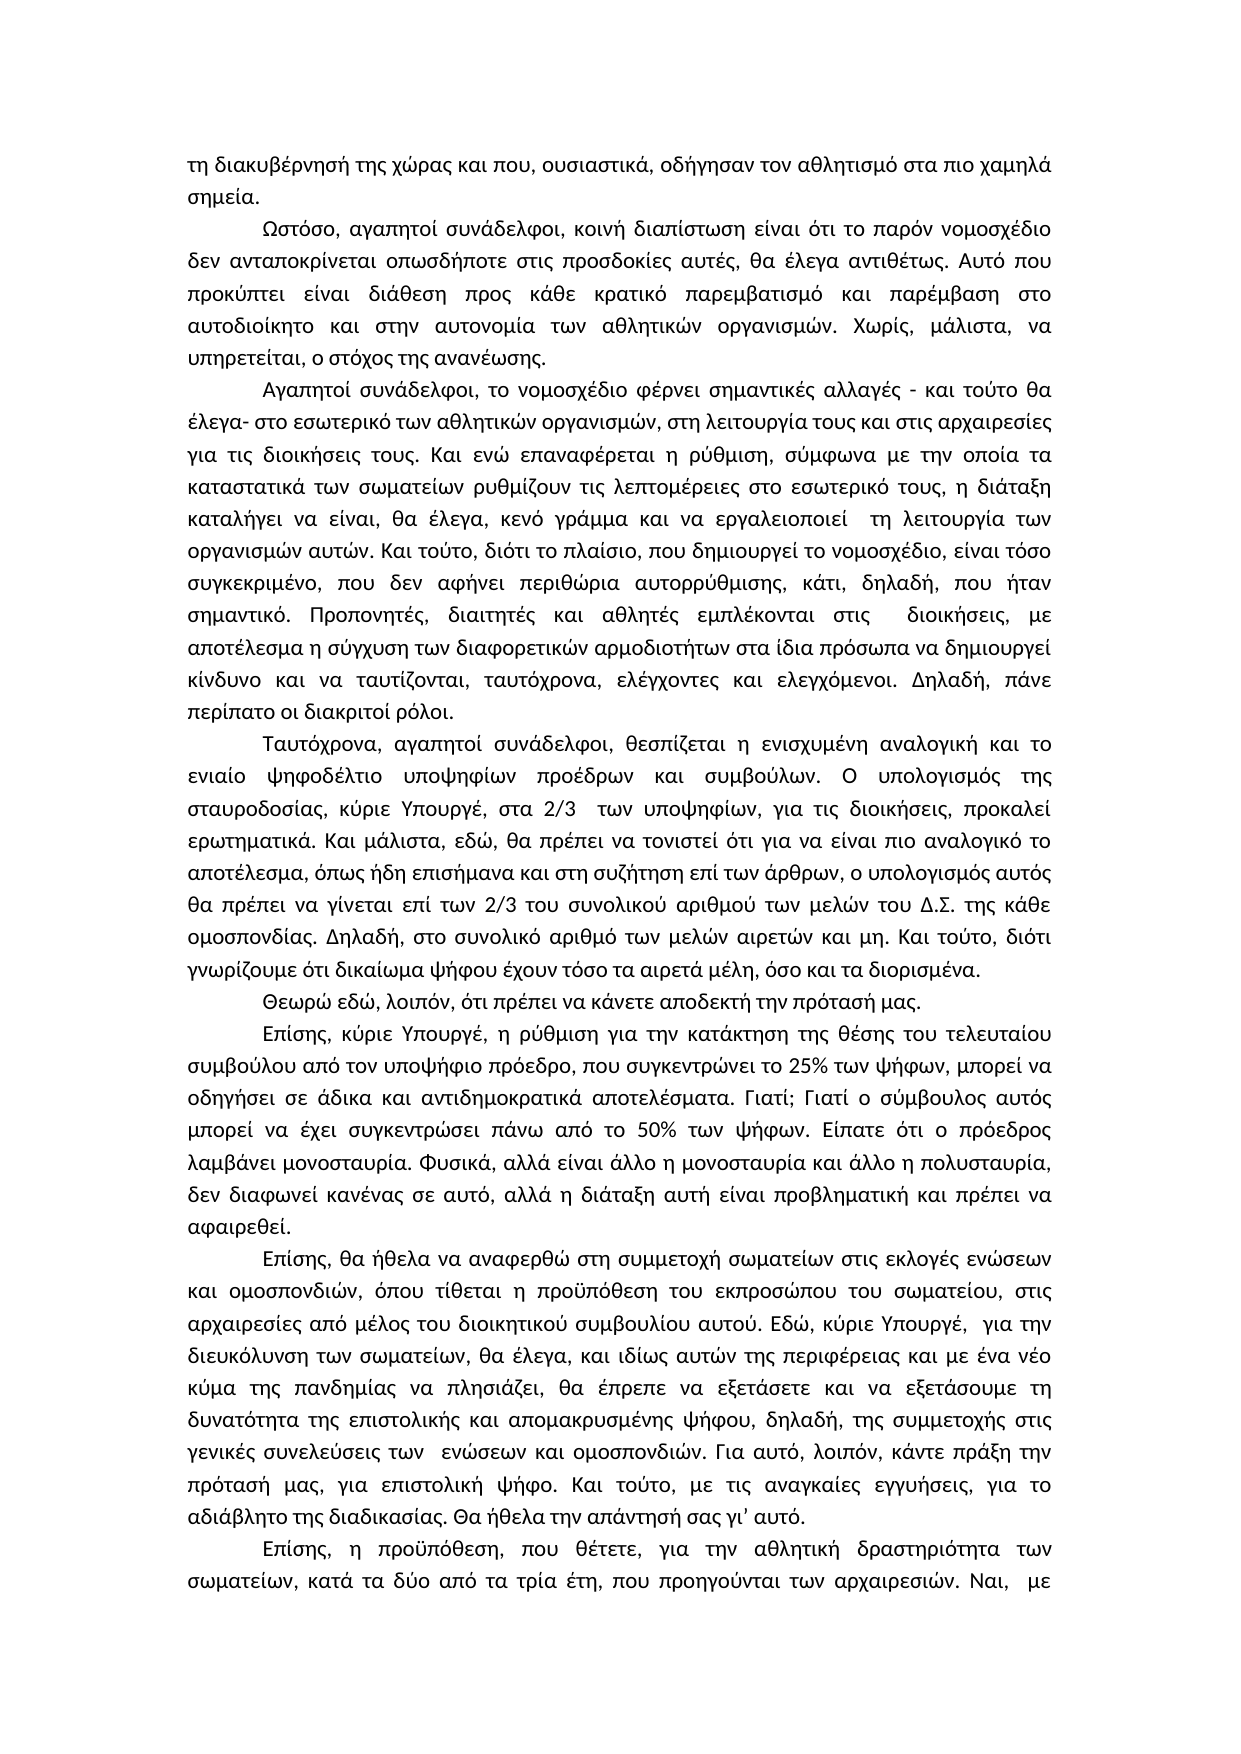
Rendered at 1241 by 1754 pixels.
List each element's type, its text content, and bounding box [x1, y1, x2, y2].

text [187, 150, 1053, 210]
text Επίσης, κύριε Υπουργέ, η ρύθμιση για την κατάκτηση της θέσης του τελευταίου συμβούλου από τον υποψήφιο πρόεδρο, που συγκεντρώνει το 25% των ψήφων, μπορεί να οδηγήσει σε άδικα και αντιδημοκρατικά αποτελέσματα. Γιατί; Γιατί ο σύμβουλος αυτός μπορεί να έχει συγκεντρώσει πάνω από το 50% των ψήφων. Είπατε ότι ο πρόεδρος λαμβάνει μονοσταυρία. Φυσικά, αλλά είναι άλλο η μονοσταυρία και άλλο η πολυσταυρία, δεν διαφωνεί κανένας σε αυτό, αλλά η διάταξη αυτή είναι προβληματική και πρέπει να αφαιρεθεί. [187, 1019, 1053, 1240]
text Θεωρώ εδώ, λοιπόν, ότι πρέπει να κάνετε αποδεκτή την πρότασή μας. [187, 987, 1053, 1015]
text Αγαπητοί συνάδελφοι, το νομοσχέδιο φέρνει σημαντικές αλλαγές - και τούτο θα έλεγα- στο εσωτερικό των αθλητικών οργανισμών, στη λειτουργία τους και στις αρχαιρεσίες για τις διοικήσεις τους. Και ενώ επαναφέρεται η ρύθμιση, σύμφωνα με την οποία τα καταστατικά των σωματείων ρυθμίζουν τις λεπτομέρειες στο εσωτερικό τους, η διάταξη καταλήγει να είναι, θα έλεγα, κενό γράμμα και να εργαλειοποιεί τη λειτουργία των οργανισμών αυτών. Και τούτο, διότι το πλαίσιο, που δημιουργεί το νομοσχέδιο, είναι τόσο συγκεκριμένο, που δεν αφήνει περιθώρια αυτορρύθμισης, κάτι, δηλαδή, που ήταν σημαντικό. Προπονητές, διαιτητές και αθλητές εμπλέκονται στις διοικήσεις, με αποτέλεσμα η σύγχυση των διαφορετικών αρμοδιοτήτων στα ίδια πρόσωπα να δημιουργεί κίνδυνο και να ταυτίζονται, ταυτόχρονα, ελέγχοντες και ελεγχόμενοι. Δηλαδή, πάνε περίπατο οι διακριτοί ρόλοι. [187, 375, 1053, 725]
text Ταυτόχρονα, αγαπητοί συνάδελφοι, θεσπίζεται η ενισχυμένη αναλογική και το ενιαίο ψηφοδέλτιο υποψηφίων προέδρων και συμβούλων. Ο υπολογισμός της σταυροδοσίας, κύριε Υπουργέ, στα 2/3 των υποψηφίων, για τις διοικήσεις, προκαλεί ερωτηματικά. Και μάλιστα, εδώ, θα πρέπει να τονιστεί ότι για να είναι πιο αναλογικό το αποτέλεσμα, όπως ήδη επισήμανα και στη συζήτηση επί των άρθρων, ο υπολογισμός αυτός θα πρέπει να γίνεται επί των 2/3 του συνολικού αριθμού των μελών του Δ.Σ. της κάθε ομοσπονδίας. Δηλαδή, στο συνολικό αριθμό των μελών αιρετών και μη. Και τούτο, διότι γνωρίζουμε ότι δικαίωμα ψήφου έχουν τόσο τα αιρετά μέλη, όσο και τα διορισμένα. [187, 729, 1053, 983]
text Επίσης, θα ήθελα να αναφερθώ στη συμμετοχή σωματείων στις εκλογές ενώσεων και ομοσπονδιών, όπου τίθεται η προϋπόθεση του εκπροσώπου του σωματείου, στις αρχαιρεσίες από μέλος του διοικητικού συμβουλίου αυτού. Εδώ, κύριε Υπουργέ, για την διευκόλυνση των σωματείων, θα έλεγα, και ιδίως αυτών της περιφέρειας και με ένα νέο κύμα της πανδημίας να πλησιάζει, θα έπρεπε να εξετάσετε και να εξετάσουμε τη δυνατότητα της επιστολικής και απομακρυσμένης ψήφου, δηλαδή, της συμμετοχής στις γενικές συνελεύσεις των ενώσεων και ομοσπονδιών. Για αυτό, λοιπόν, κάντε πράξη την πρότασή μας, για επιστολική ψήφο. Και τούτο, με τις αναγκαίες εγγυήσεις, για το αδιάβλητο της διαδικασίας. Θα ήθελα την απάντησή σας γι’ αυτό. [187, 1244, 1053, 1530]
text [187, 1534, 1053, 1594]
text Ωστόσο, αγαπητοί συνάδελφοι, κοινή διαπίστωση είναι ότι το παρόν νομοσχέδιο δεν ανταποκρίνεται οπωσδήποτε στις προσδοκίες αυτές, θα έλεγα αντιθέτως. Αυτό που προκύπτει είναι διάθεση προς κάθε κρατικό παρεμβατισμό και παρέμβαση στο αυτοδιοίκητο και στην αυτονομία των αθλητικών οργανισμών. Χωρίς, μάλιστα, να υπηρετείται, ο στόχος της ανανέωσης. [187, 214, 1053, 371]
